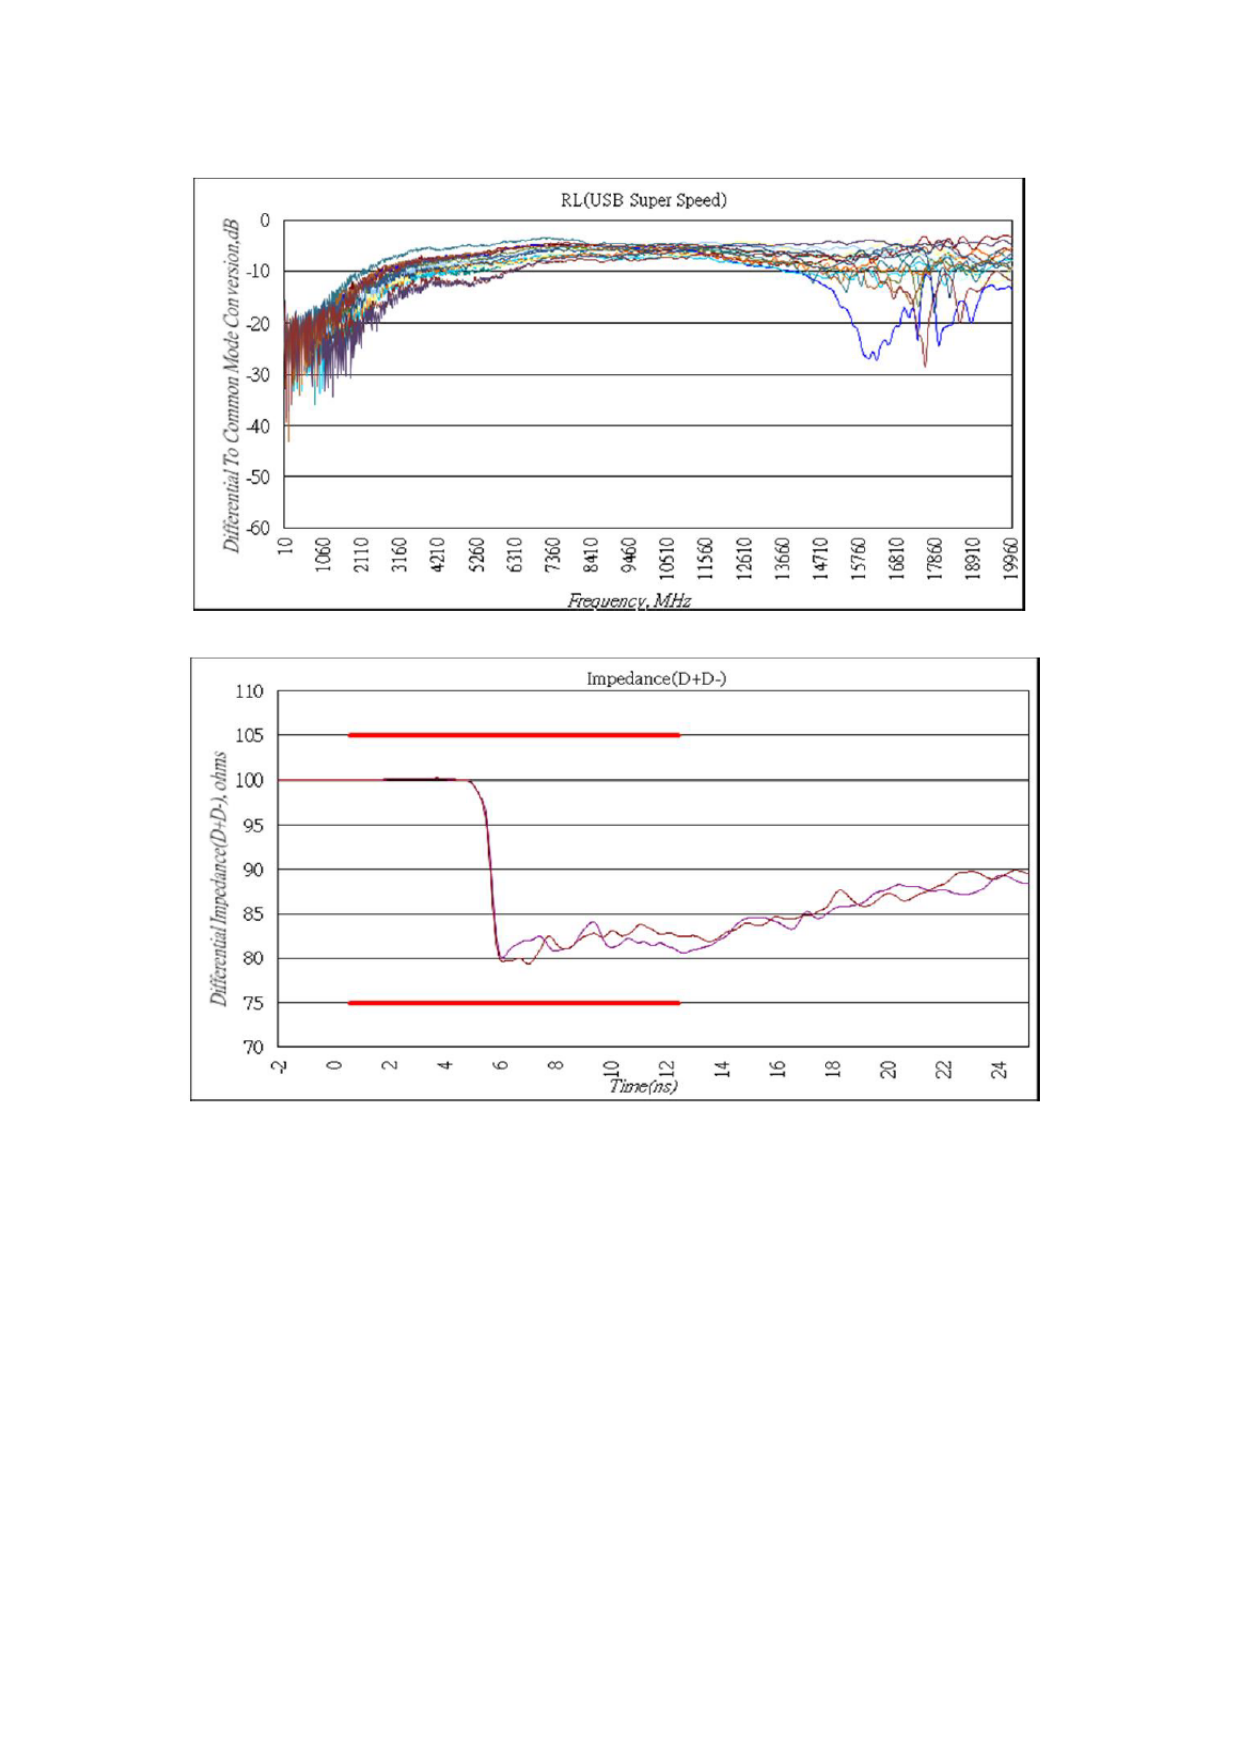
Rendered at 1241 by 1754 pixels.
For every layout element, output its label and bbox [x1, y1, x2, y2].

picture [187, 164, 1052, 627]
picture [187, 652, 1052, 1109]
